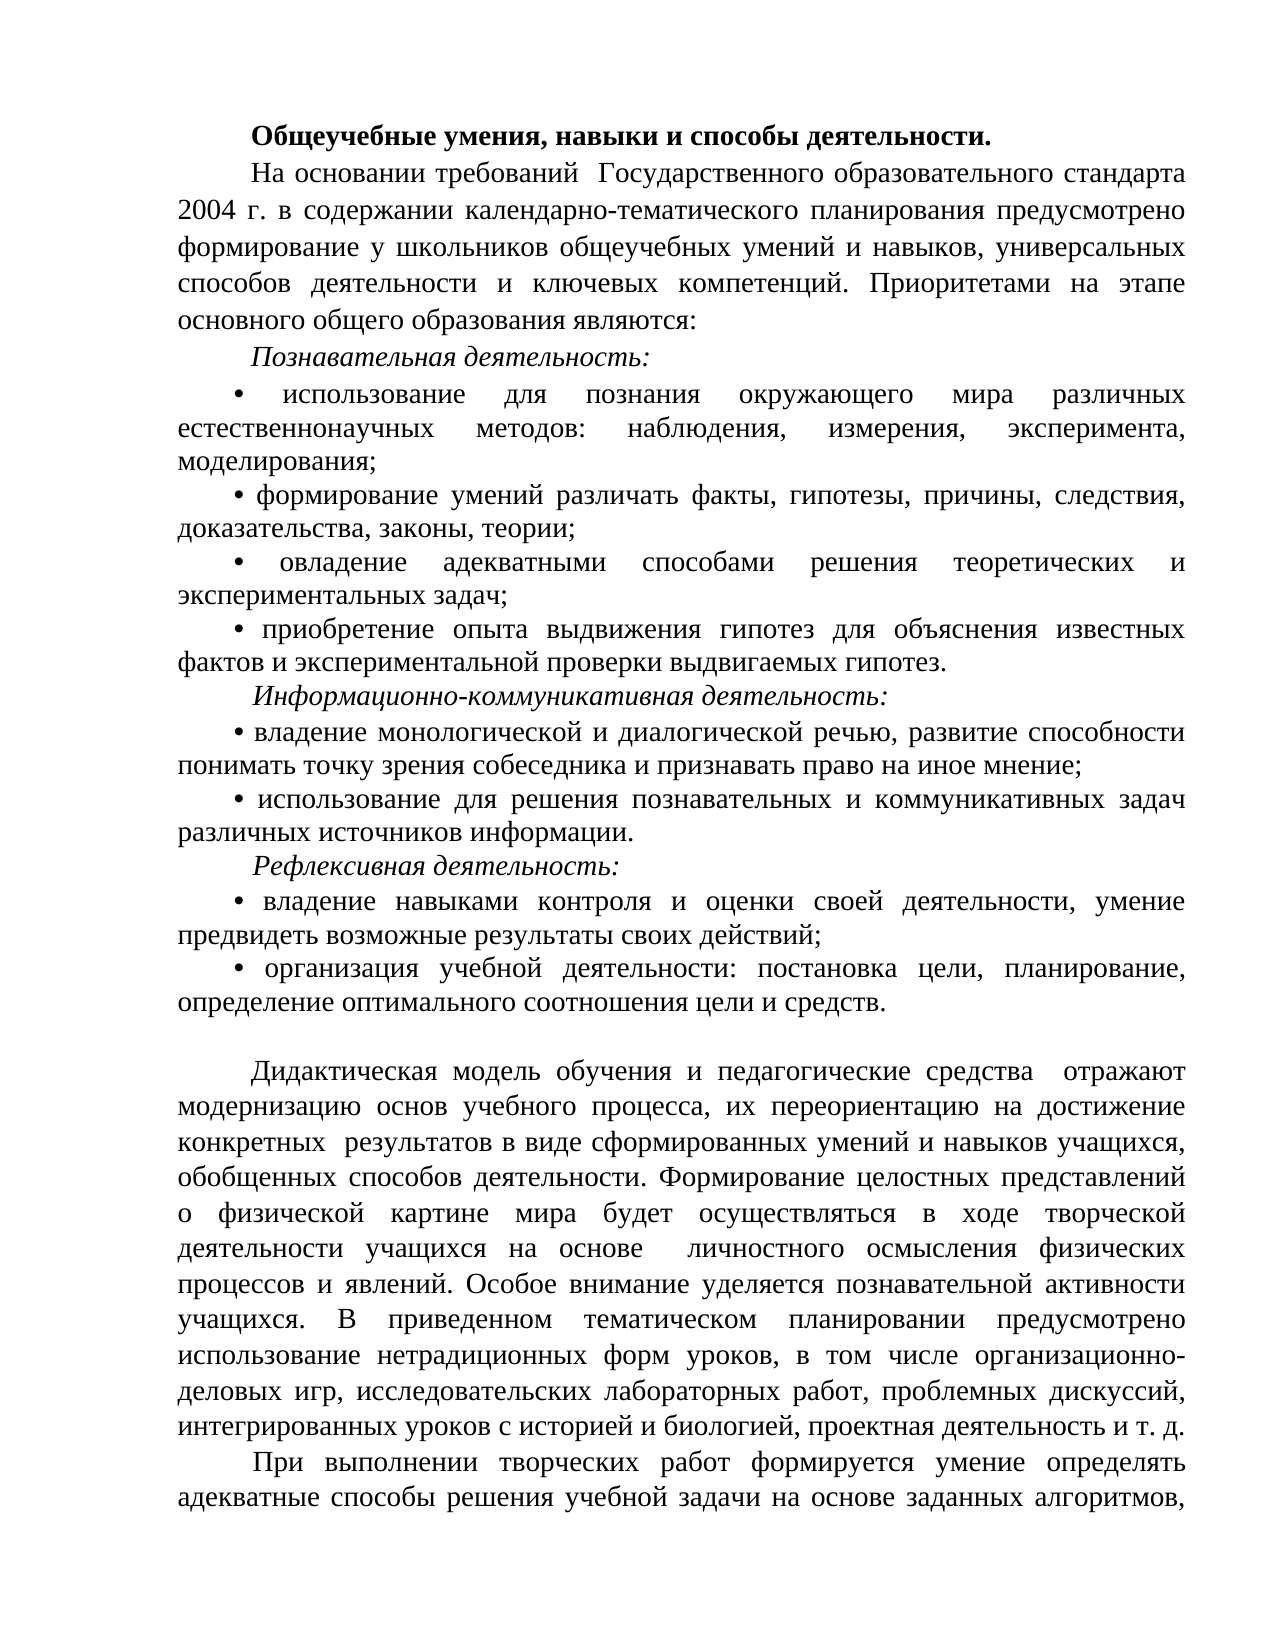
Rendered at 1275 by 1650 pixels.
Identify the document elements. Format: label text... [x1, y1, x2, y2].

text Дидактическая модель обучения и педагогические средства отражают модернизацию основ учебного процесса, их переориентацию на достижение конкретных результатов в виде сформированных умений и навыков учащихся, обобщенных способов деятельности. Формирование целостных представлений о физической картине мира будет осуществляться в ходе творческой деятельности учащихся на основе личностного осмысления физических процессов и явлений. Особое внимание уделяется познавательной активности учащихся. В приведенном тематическом планировании предусмотрено использование нетрадиционных форм уроков, в том числе организационно-деловых игр, исследовательских лабораторных работ, проблемных дискуссий, интегрированных уроков с историей и биологией, проектная деятельность и т. д. [177, 1053, 1186, 1442]
text • владение навыками контроля и оценки своей деятельности, умение предвидеть возможные результаты своих действий; [177, 883, 1186, 950]
text • приобретение опыта выдвижения гипотез для объяснения известных фактов и экспериментальной проверки выдвигаемых гипотез. [177, 611, 1186, 678]
text Рефлексивная деятельность: [177, 848, 1186, 881]
text • организация учебной деятельности: постановка цели, планирование, определение оптимального соотношения цели и средств. [177, 950, 1186, 1017]
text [177, 1444, 1186, 1513]
text Познавательная деятельность: [177, 339, 1186, 373]
text • овладение адекватными способами решения теоретических и экспериментальных задач; [177, 544, 1186, 611]
text • использование для решения познавательных и коммуникативных задач различных источников информации. [177, 781, 1186, 848]
text Информационно-коммуникативная деятельность: [177, 678, 1186, 712]
text • использование для познания окружающего мира различных естественнонаучных методов: наблюдения, измерения, эксперимента, моделирования; [177, 376, 1186, 477]
text • формирование умений различать факты, гипотезы, причины, следствия, доказательства, законы, теории; [177, 477, 1186, 544]
text Общеучебные умения, навыки и способы деятельности. [177, 118, 1186, 152]
text • владение монологической и диалогической речью, развитие способности понимать точку зрения собеседника и признавать право на иное мнение; [177, 714, 1186, 781]
text На основании требований Государственного образовательного стандарта 2004 г. в содержании календарно-тематического планирования предусмотрено формирование у школьников общеучебных умений и навыков, универсальных способов деятельности и ключевых компетенций. Приоритетами на этапе основного общего образования являются: [177, 155, 1186, 336]
